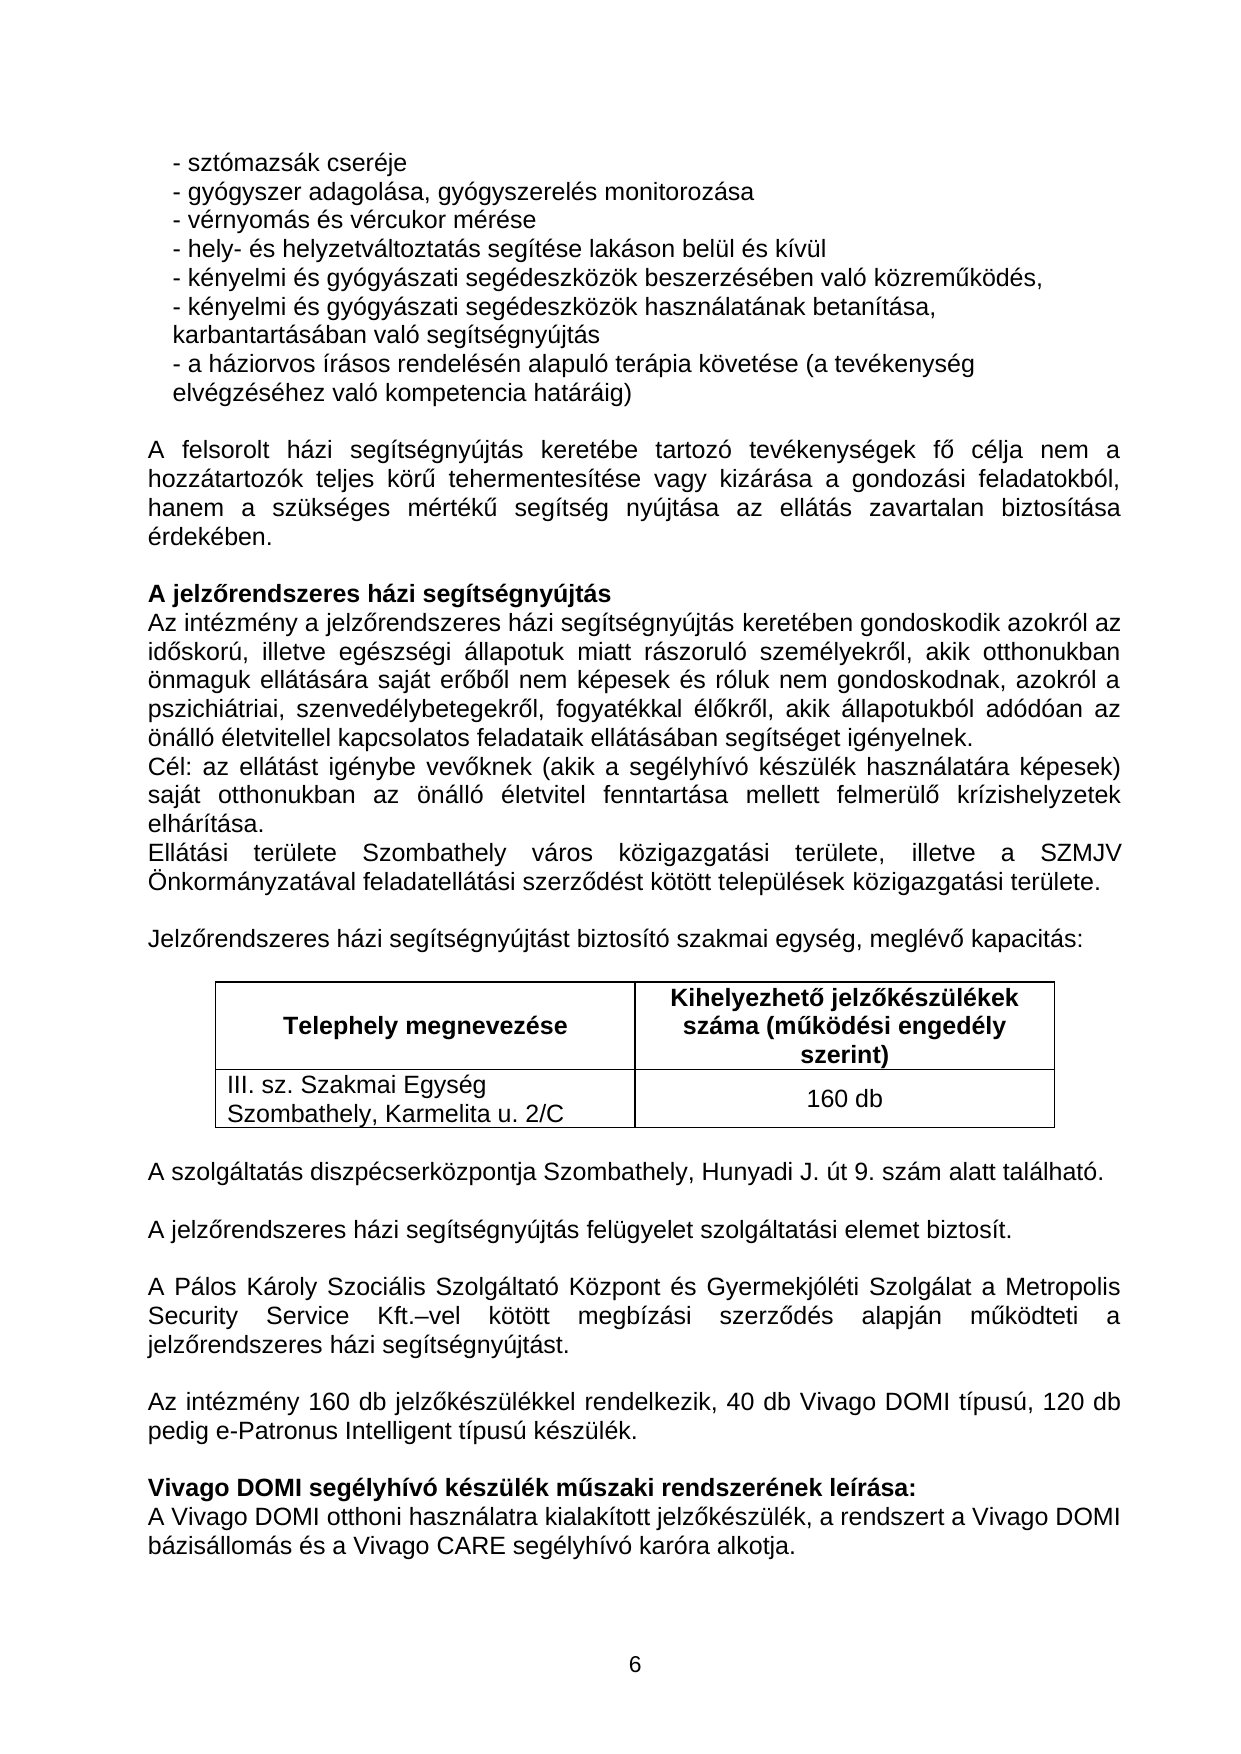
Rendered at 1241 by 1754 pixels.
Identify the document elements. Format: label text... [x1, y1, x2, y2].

text Vivago DOMI segélyhívó készülék műszaki rendszerének leírása: [148, 1473, 1122, 1502]
text A jelzőrendszeres házi segítségnyújtás [148, 579, 1122, 608]
text A szolgáltatás diszpécserközpontja Szombathely, Hunyadi J. út 9. szám alatt található. [148, 1157, 1122, 1186]
text - kényelmi és gyógyászati segédeszközök beszerzésében való közreműködés, [148, 263, 1122, 291]
text A felsorolt házi segítségnyújtás keretébe tartozó tevékenységek fő célja nem a hozzátartozók teljes körű tehermentesítése vagy kizárása a gondozási feladatokból, hanem a szükséges mértékű segítség nyújtása az ellátás zavartalan biztosítása érdekében. [148, 435, 1122, 550]
text - kényelmi és gyógyászati segédeszközök használatának betanítása, karbantartásában való segítségnyújtás [172, 291, 1122, 349]
text Az intézmény 160 db jelzőkészülékkel rendelkezik, 40 db Vivago DOMI típusú, 120 db pedig e-Patronus Intelligent típusú készülék. [148, 1387, 1122, 1444]
text Az intézmény a jelzőrendszeres házi segítségnyújtás keretében gondoskodik azokról az időskorú, illetve egészségi állapotuk miatt rászoruló személyekről, akik otthonukban önmaguk ellátására saját erőből nem képesek és róluk nem gondoskodnak, azokról a pszichiátriai, szenvedélybetegekről, fogyatékkal élőkről, akik állapotukból adódóan az önálló életvitellel kapcsolatos feladataik ellátásában segítséget igényelnek. [148, 608, 1122, 751]
text - gyógyszer adagolása, gyógyszerelés monitorozása [148, 176, 1122, 205]
table_cell III. sz. Szakmai Egység Szombathely, Karmelita u. 2/C [216, 1070, 634, 1127]
text Ellátási területe Szombathely város közigazgatási területe, illetve a SZMJV Önkormányzatával feladatellátási szerződést kötött települések közigazgatási területe. [148, 838, 1122, 895]
table_header Telephely megnevezése [216, 983, 634, 1069]
text A jelzőrendszeres házi segítségnyújtás felügyelet szolgáltatási elemet biztosít. [148, 1214, 1122, 1243]
text A Vivago DOMI otthoni használatra kialakított jelzőkészülék, a rendszert a Vivago DOMI bázisállomás és a Vivago CARE segélyhívó karóra alkotja. [148, 1502, 1122, 1559]
text - sztómazsák cseréje [148, 148, 1122, 176]
text - vérnyomás és vércukor mérése [148, 205, 1122, 234]
text Cél: az ellátást igénybe vevőknek (akik a segélyhívó készülék használatára képesek) saját otthonukban az önálló életvitel fenntartása mellett felmerülő krízishelyzetek elhárítása. [148, 751, 1122, 838]
text Jelzőrendszeres házi segítségnyújtást biztosító szakmai egység, meglévő kapacitás: [148, 924, 1122, 953]
table_cell 160 db [636, 1070, 1054, 1127]
table_header Kihelyezhető jelzőkészülékek száma (működési engedély szerint) [636, 983, 1054, 1069]
text - a háziorvos írásos rendelésén alapuló terápia követése (a tevékenység elvégzéséhez való kompetencia határáig) [172, 349, 1122, 406]
text - hely- és helyzetváltoztatás segítése lakáson belül és kívül [148, 234, 1122, 263]
text A Pálos Károly Szociális Szolgáltató Központ és Gyermekjóléti Szolgálat a Metropolis Security Service Kft.–vel kötött megbízási szerződés alapján működteti a jelzőrendszeres házi segítségnyújtást. [148, 1272, 1122, 1358]
